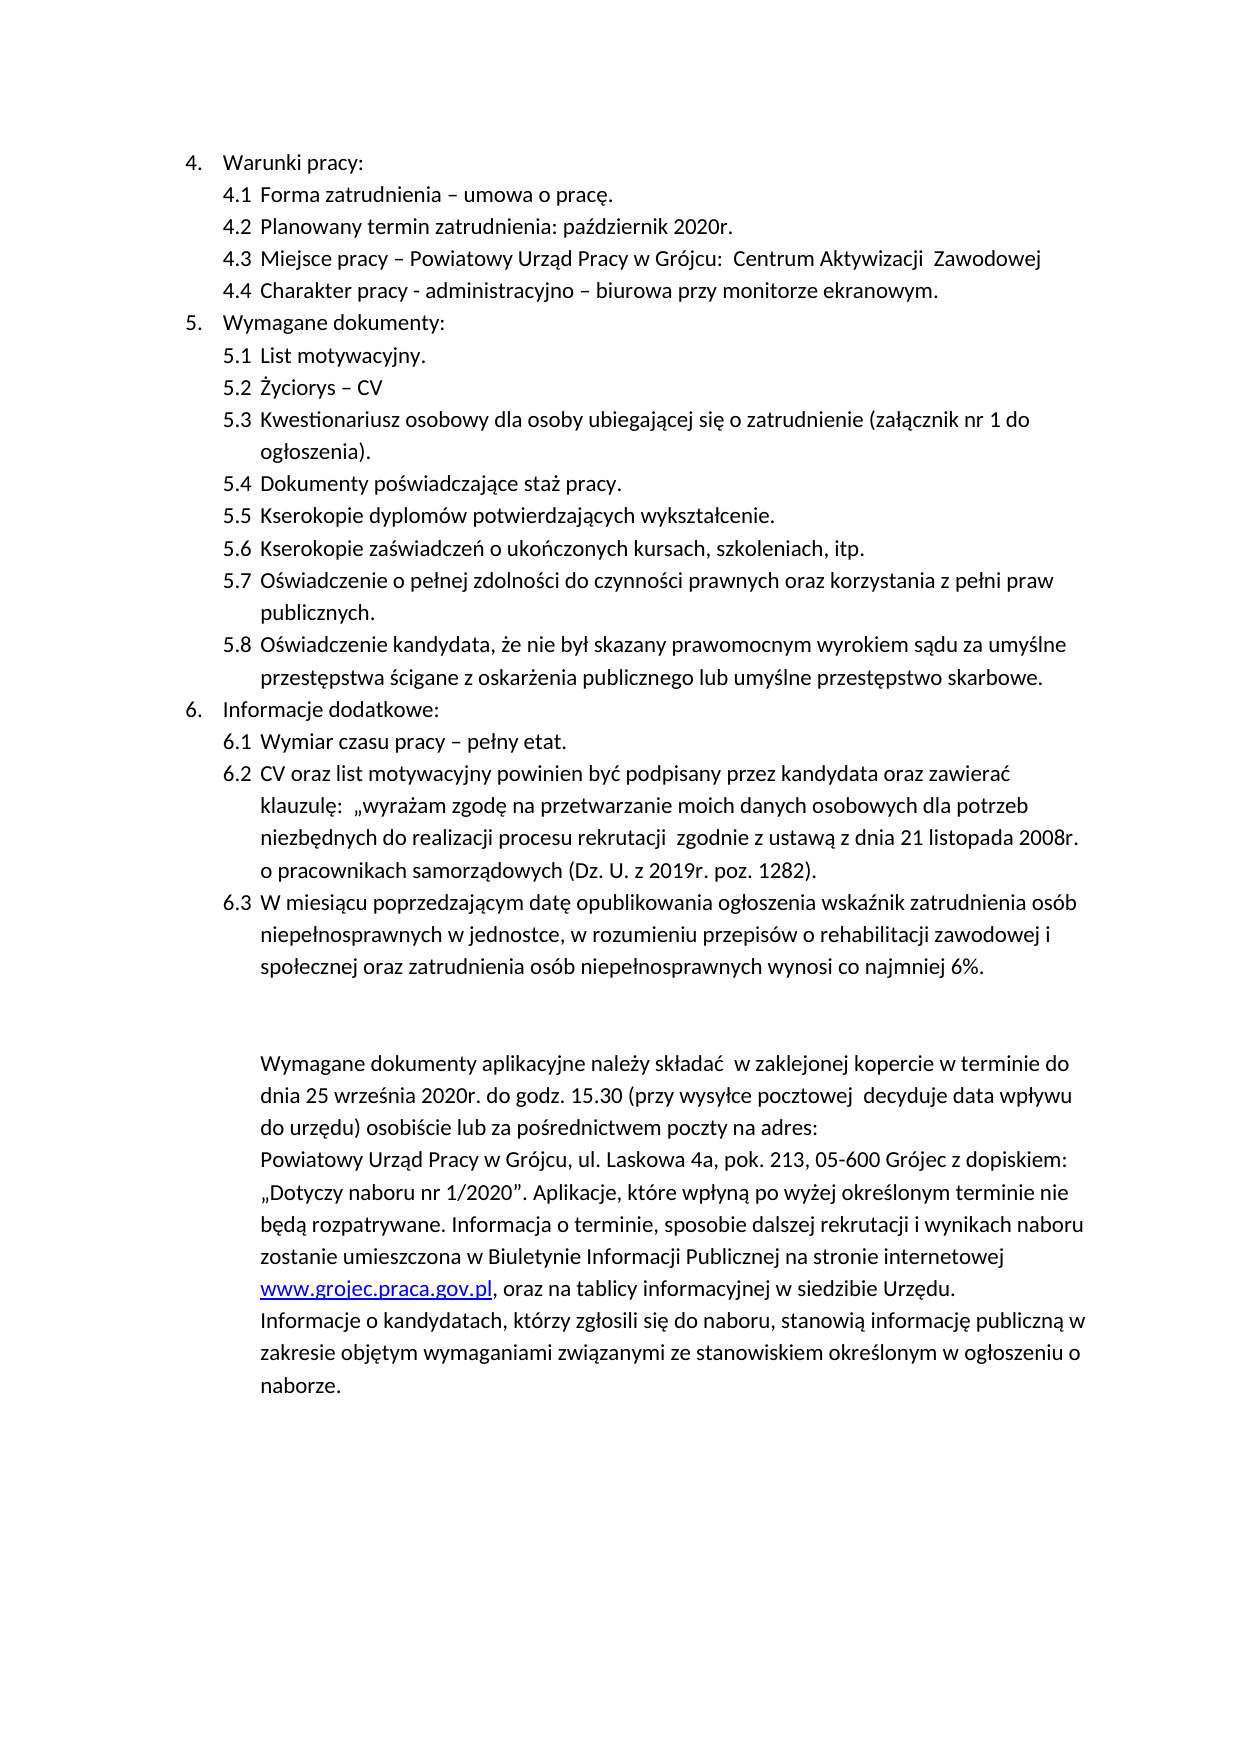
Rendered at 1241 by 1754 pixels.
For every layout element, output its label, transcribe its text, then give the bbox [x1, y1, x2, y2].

list Kserokopie zaświadczeń o ukończonych kursach, szkoleniach, itp. [223, 534, 1093, 562]
list Powiatowy Urząd Pracy w Grójcu, ul. Laskowa 4a, pok. 213, 05-600 Grójec z dopiskiem: „Dotyczy naboru nr 1/2020”. Aplikacje, które wpłyną po wyżej określonym terminie nie będą rozpatrywane. Informacja o terminie, sposobie dalszej rekrutacji i wynikach naboru zostanie umieszczona w Biuletynie Informacji Publicznej na stronie internetowej www.grojec.praca.gov.pl, oraz na tablicy informacyjnej w siedzibie Urzędu. [260, 1145, 1093, 1302]
list Życiorys – CV [223, 373, 1093, 401]
list Oświadczenie kandydata, że nie był skazany prawomocnym wyrokiem sądu za umyślne przestępstwa ścigane z oskarżenia publicznego lub umyślne przestępstwo skarbowe. [223, 630, 1093, 691]
list Wymiar czasu pracy – pełny etat. [223, 727, 1093, 755]
list Planowany termin zatrudnienia: październik 2020r. [223, 212, 1093, 240]
list CV oraz list motywacyjny powinien być podpisany przez kandydata oraz zawierać klauzulę: „wyrażam zgodę na przetwarzanie moich danych osobowych dla potrzeb niezbędnych do realizacji procesu rekrutacji zgodnie z ustawą z dnia 21 listopada 2008r. o pracownikach samorządowych (Dz. U. z 2019r. poz. 1282). [223, 759, 1093, 884]
list Wymagane dokumenty aplikacyjne należy składać w zaklejonej kopercie w terminie do dnia 25 września 2020r. do godz. 15.30 (przy wysyłce pocztowej decyduje data wpływu do urzędu) osobiście lub za pośrednictwem poczty na adres: [260, 1049, 1093, 1141]
list Wymagane dokumenty: [185, 308, 1093, 337]
list Miejsce pracy – Powiatowy Urząd Pracy w Grójcu: Centrum Aktywizacji Zawodowej [223, 244, 1093, 272]
list Oświadczenie o pełnej zdolności do czynności prawnych oraz korzystania z pełni praw publicznych. [223, 566, 1093, 626]
list Kserokopie dyplomów potwierdzających wykształcenie. [223, 502, 1093, 530]
list Dokumenty poświadczające staż pracy. [223, 469, 1093, 497]
list Charakter pracy - administracyjno – biurowa przy monitorze ekranowym. [223, 276, 1093, 304]
list Kwestionariusz osobowy dla osoby ubiegającej się o zatrudnienie (załącznik nr 1 do ogłoszenia). [223, 405, 1093, 465]
list W miesiącu poprzedzającym datę opublikowania ogłoszenia wskaźnik zatrudnienia osób niepełnosprawnych w jednostce, w rozumieniu przepisów o rehabilitacji zawodowej i społecznej oraz zatrudnienia osób niepełnosprawnych wynosi co najmniej 6%. [223, 888, 1093, 980]
list List motywacyjny. [223, 341, 1093, 369]
list Warunki pracy: [185, 148, 1093, 176]
list Informacje dodatkowe: [185, 695, 1093, 723]
list Forma zatrudnienia – umowa o pracę. [223, 180, 1093, 208]
list Informacje o kandydatach, którzy zgłosili się do naboru, stanowią informację publiczną w zakresie objętym wymaganiami związanymi ze stanowiskiem określonym w ogłoszeniu o naborze. [260, 1306, 1093, 1399]
